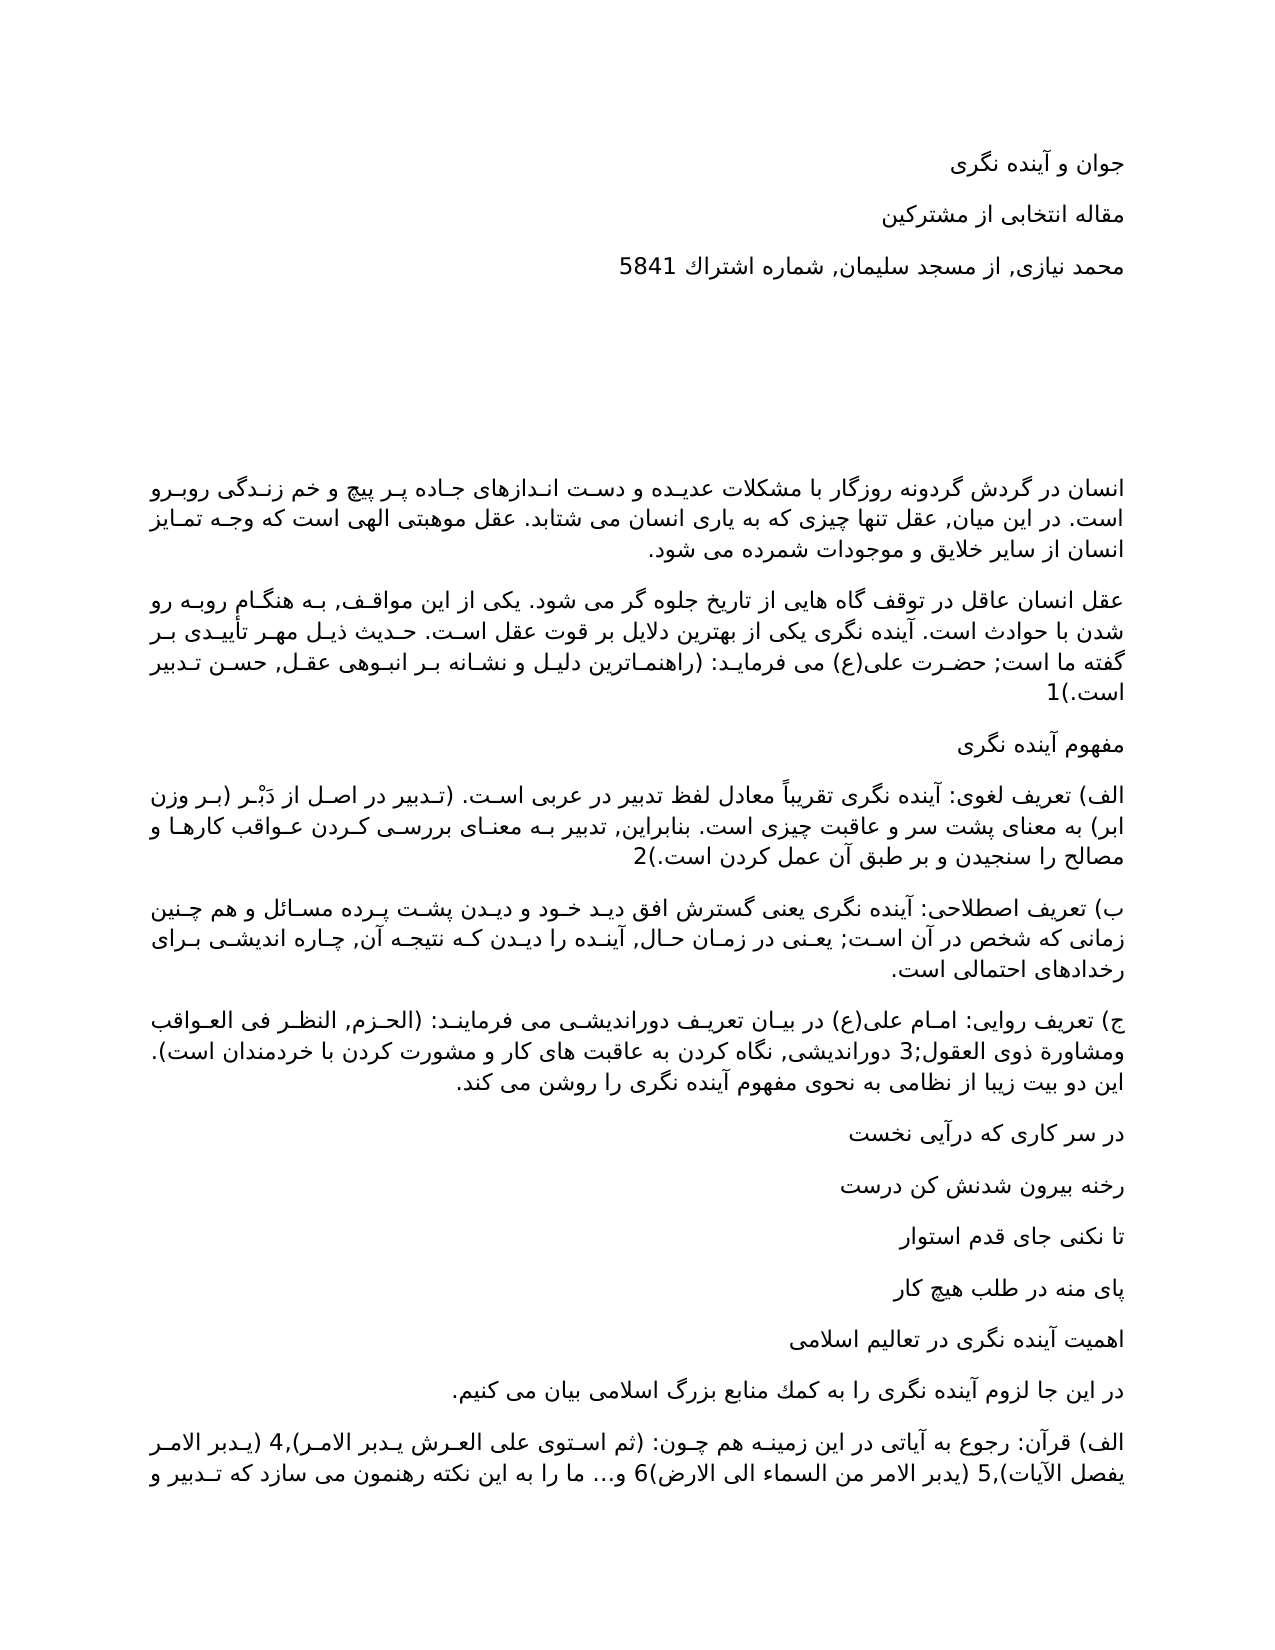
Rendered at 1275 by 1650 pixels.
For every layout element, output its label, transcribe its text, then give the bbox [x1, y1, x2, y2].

text در سر كارى كه درآيى نخست [150, 1120, 1125, 1147]
text جوان و آينده نگرى [150, 150, 1125, 177]
text ج) تعريف روايى: امام على(ع) در بيان تعريف دورانديشى مى فرمايند: (الحزم, النظر فى العواقب ومشاورة ذوى العقول;3 دورانديشى, نگاه كردن به عاقبت هاى كار و مشورت كردن با خردمندان است). اين دو بيت زيبا از نظامى به نحوى مفهوم آينده نگرى را روشن مى كند. [150, 1008, 1125, 1096]
text مفهوم آينده نگرى [150, 731, 1125, 757]
text ب) تعريف اصطلاحى: آينده نگرى يعنى گسترش افق ديد خود و ديدن پشت پرده مسائل و هم چنين زمانى كه شخص در آن است; يعنى در زمان حال, آينده را ديدن كه نتيجه آن, چاره انديشى براى رخدادهاى احتمالى است. [150, 895, 1125, 983]
text اهميت آينده نگرى در تعاليم اسلامى [150, 1326, 1125, 1353]
text در اين جا لزوم آينده نگرى را به كمك منابع بزرگ اسلامى بيان مى كنيم. [150, 1378, 1125, 1404]
text رخنه بيرون شدنش كن درست [150, 1172, 1125, 1198]
text تا نكنى جاى قدم استوار [150, 1223, 1125, 1250]
text الف) تعريف لغوى: آينده نگرى تقريباً معادل لفظ تدبير در عربى است. (تدبير در اصل از دَبْر (بر وزن ابر) به معناى پشت سر و عاقبت چيزى است. بنابراين, تدبير به معناى بررسى كردن عواقب كارها و مصالح را سنجيدن و بر طبق آن عمل كردن است.)2 [150, 782, 1125, 870]
text عقل انسان عاقل در توقف گاه هايى از تاريخ جلوه گر مى شود. يكى از اين مواقف, به هنگام روبه رو شدن با حوادث است. آينده نگرى يكى از بهترين دلايل بر قوت عقل است. حديث ذيل مهر تأييدى بر گفته ما است; حضرت على(ع) مى فرمايد: (راهنماترين دليل و نشانه بر انبوهى عقل, حسن تدبير است.)1 [150, 587, 1125, 706]
text مقاله انتخابى از مشتركين [150, 201, 1125, 228]
text محمد نيازى, از مسجد سليمان, شماره اشتراك 5841 [150, 253, 1125, 279]
text انسان در گردش گردونه روزگار با مشكلات عديده و دست اندازهاى جاده پر پيچ و خم زندگى روبرو است. در اين ميان, عقل تنها چيزى كه به يارى انسان مى شتابد. عقل موهبتى الهى است كه وجه تمايز انسان از ساير خلايق و موجودات شمرده مى شود. [150, 475, 1125, 563]
text پاى منه در طلب هيچ كار [150, 1275, 1125, 1301]
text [150, 1429, 1125, 1486]
